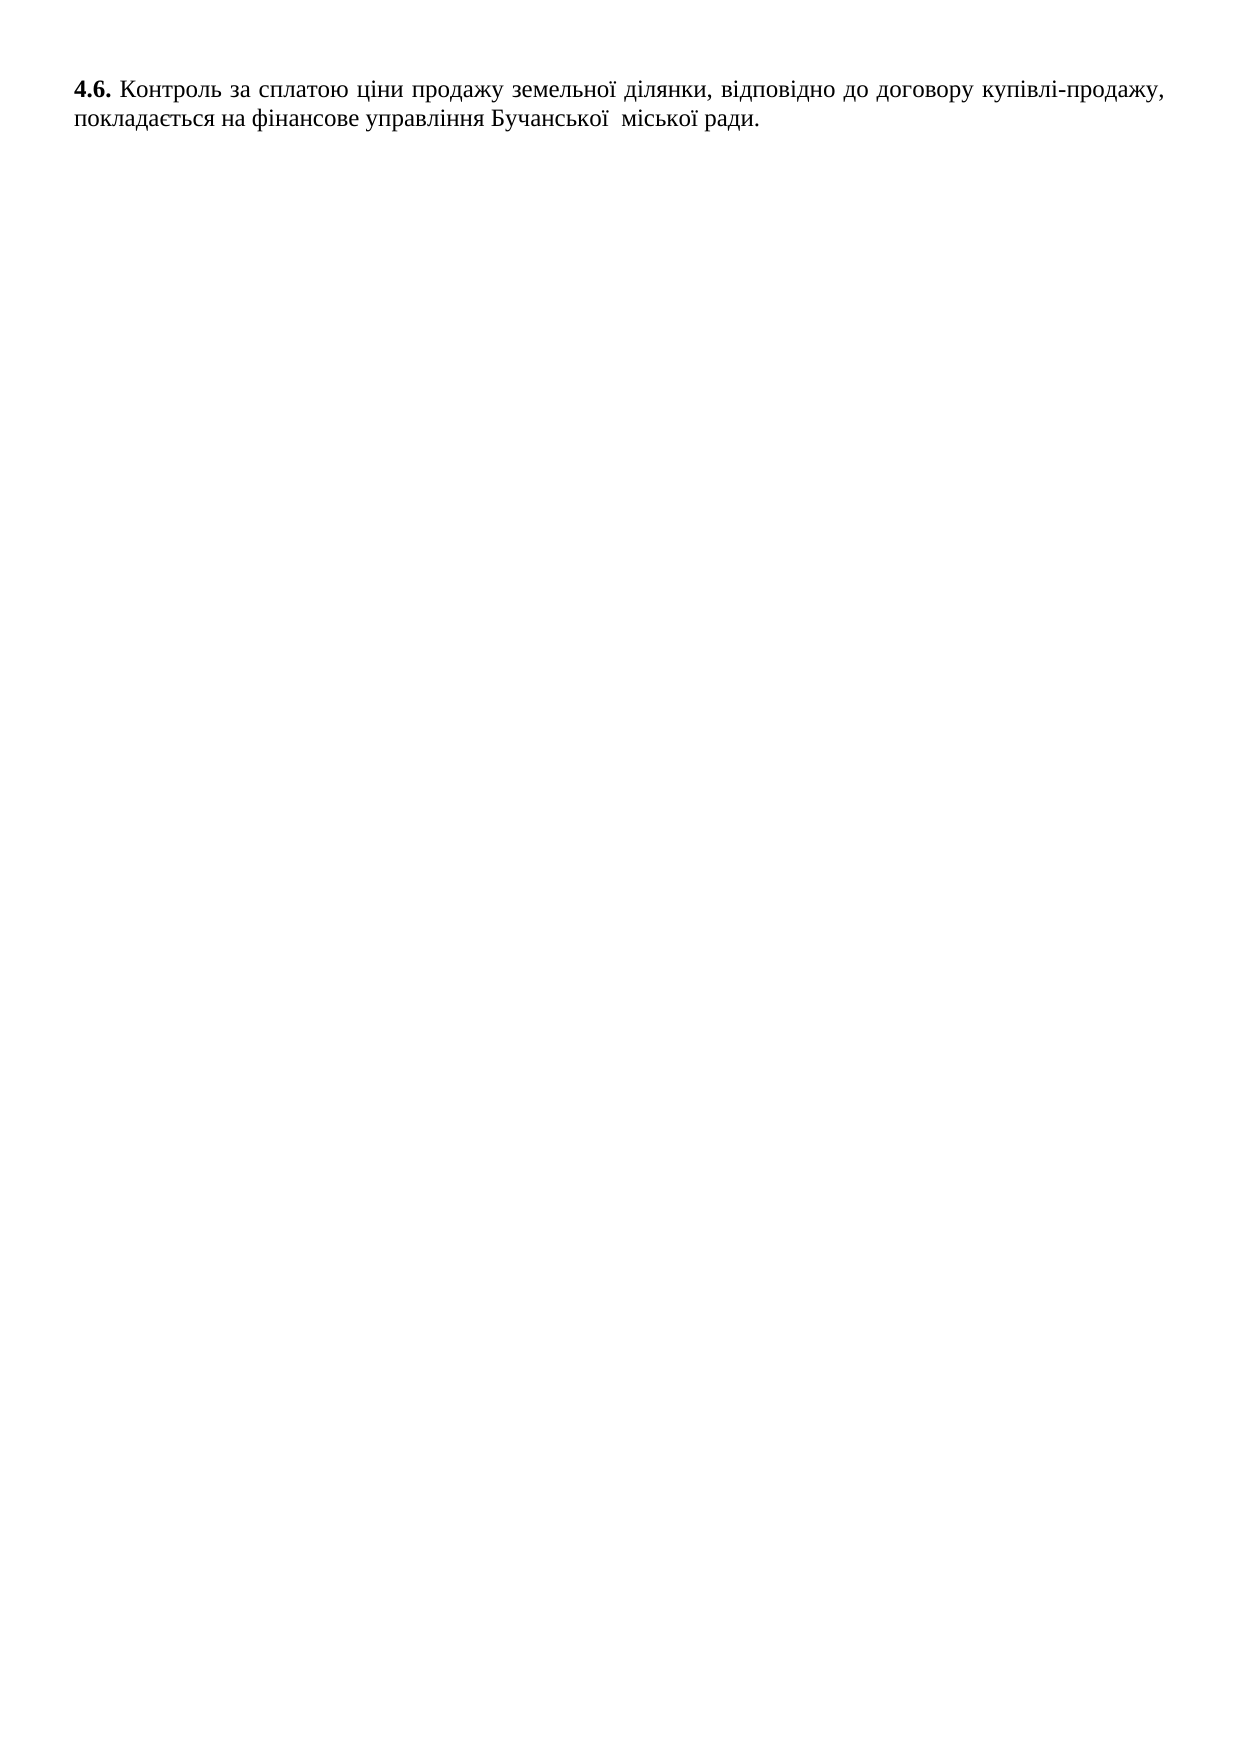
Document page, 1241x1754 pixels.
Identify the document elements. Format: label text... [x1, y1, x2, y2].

text 4.6. Контроль за сплатою ціни продажу земельної ділянки, відповідно до договору купівлі-продажу, покладається на фінансове управління Бучанської міської ради. [74, 74, 1167, 131]
